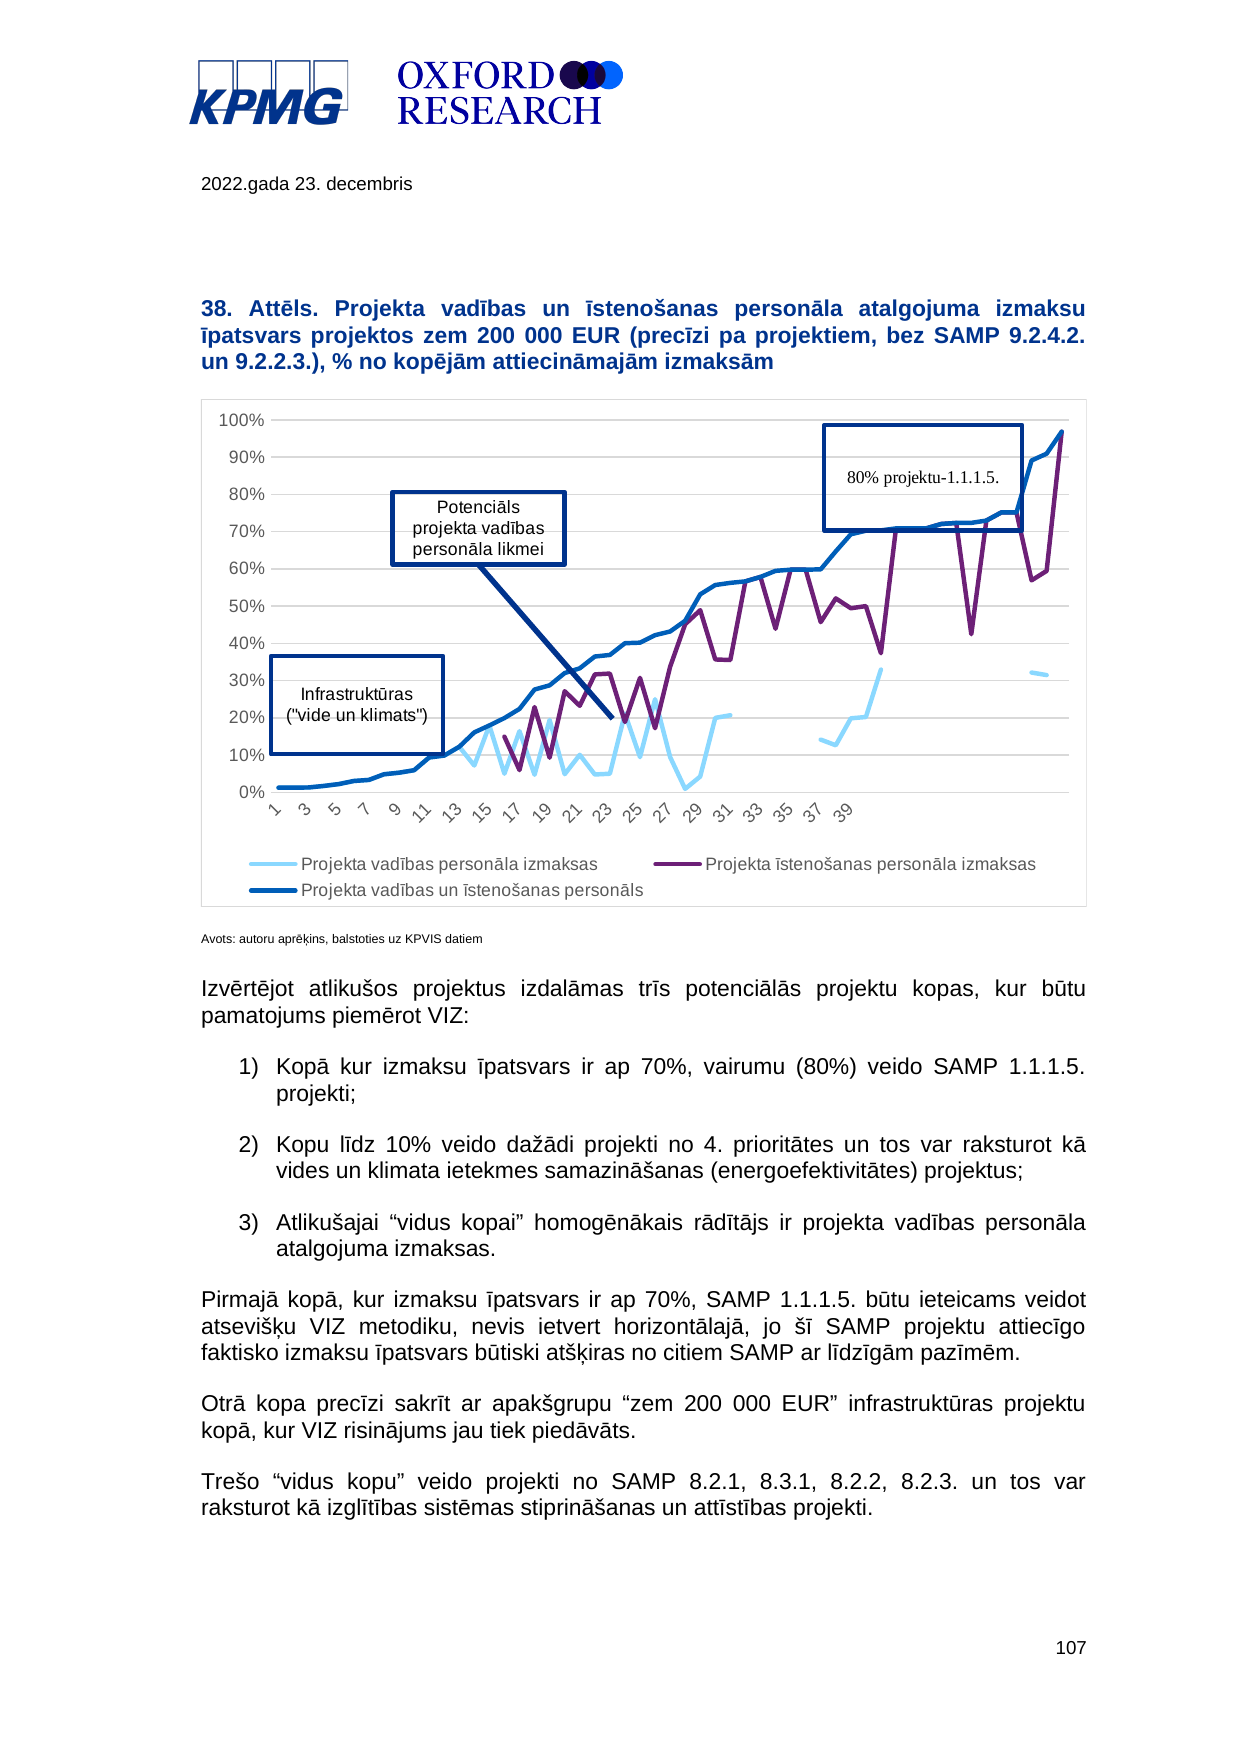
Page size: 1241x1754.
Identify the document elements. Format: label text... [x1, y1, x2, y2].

text Otrā kopa precīzi sakrīt ar apakšgrupu “zem 200 000 EUR” infrastruktūras projektu kopā, kur VIZ risinājums jau tiek piedāvāts. [201, 1390, 1087, 1443]
picture [189, 60, 349, 125]
text Pirmajā kopā, kur izmaksu īpatsvars ir ap 70%, SAMP 1.1.1.5. būtu ieteicams veidot atsevišķu VIZ metodiku, nevis ietvert horizontālajā, jo šī SAMP projektu attiecīgo faktisko izmaksu īpatsvars būtiski atšķiras no citiem SAMP ar līdzīgām pazīmēm. [201, 1286, 1087, 1365]
list Kopu līdz 10% veido dažādi projekti no 4. prioritātes un tos var raksturot kā vides un klimata ietekmes samazināšanas (energoefektivitātes) projektus; [238, 1131, 1087, 1183]
text Trešo “vidus kopu” veido projekti no SAMP 8.2.1, 8.3.1, 8.2.2, 8.2.3. un tos var raksturot kā izglītības sistēmas stiprināšanas un attīstības projekti. [201, 1468, 1087, 1521]
text 38. Attēls. Projekta vadības un īstenošanas personāla atalgojuma izmaksu īpatsvars projektos zem 200 000 EUR (precīzi pa projektiem, bez SAMP 9.2.4.2. un 9.2.2.3.), % no kopējām attiecināmajām izmaksām [201, 295, 1087, 374]
list Atlikušajai “vidus kopai” homogēnākais rādītājs ir projekta vadības personāla atalgojuma izmaksas. [238, 1208, 1087, 1261]
picture [397, 60, 623, 125]
text Avots: autoru aprēķins, balstoties uz KPVIS datiem [201, 932, 1087, 946]
text Izvērtējot atlikušos projektus izdalāmas trīs potenciālās projektu kopas, kur būtu pamatojums piemērot VIZ: [201, 975, 1087, 1028]
list Kopā kur izmaksu īpatsvars ir ap 70%, vairumu (80%) veido SAMP 1.1.1.5. projekti; [238, 1053, 1087, 1106]
